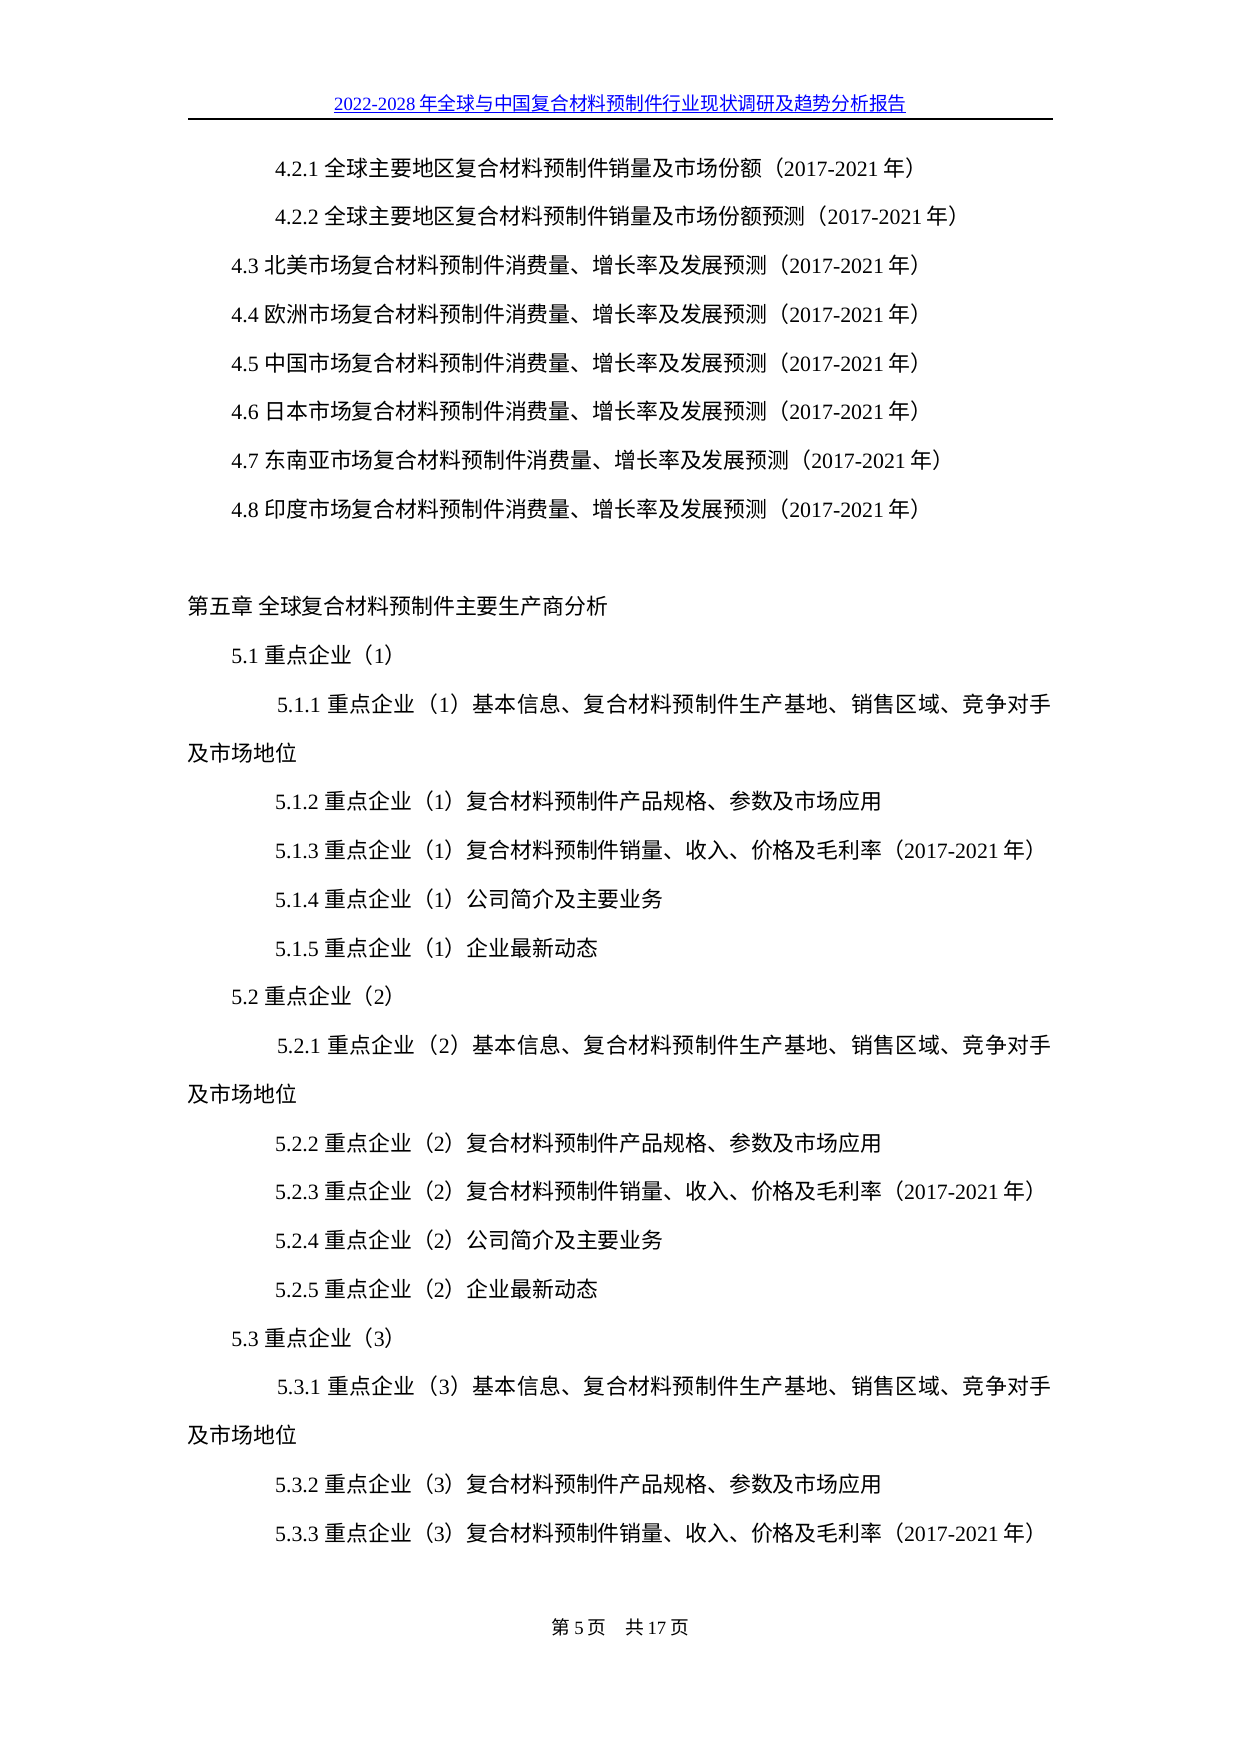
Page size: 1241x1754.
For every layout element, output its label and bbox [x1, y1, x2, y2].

text [187, 150, 1053, 1548]
